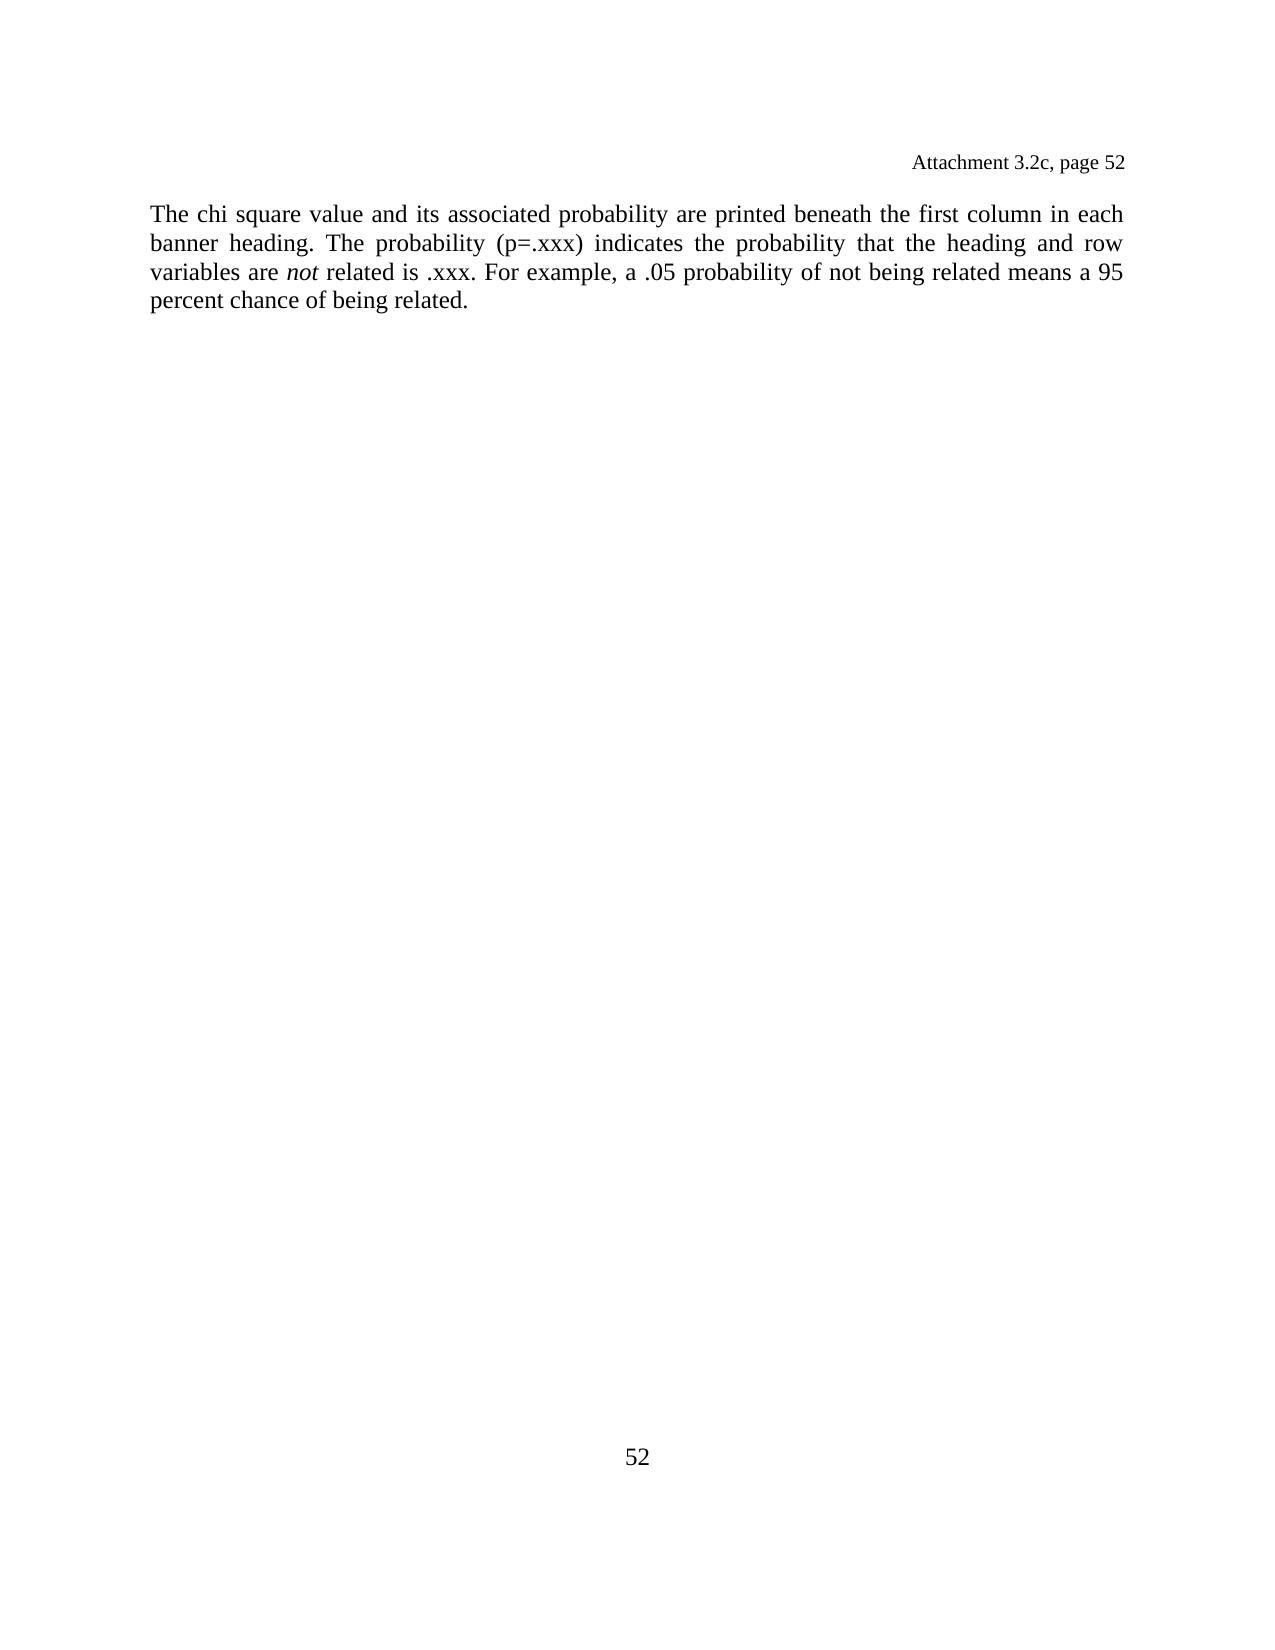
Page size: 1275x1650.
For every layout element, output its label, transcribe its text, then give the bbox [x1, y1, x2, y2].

text The chi square value and its associated probability are printed beneath the first column in each banner heading. The probability (p=.xxx) indicates the probability that the heading and row variables are not related is .xxx. For example, a .05 probability of not being related means a 95 percent chance of being related. [150, 199, 1125, 314]
